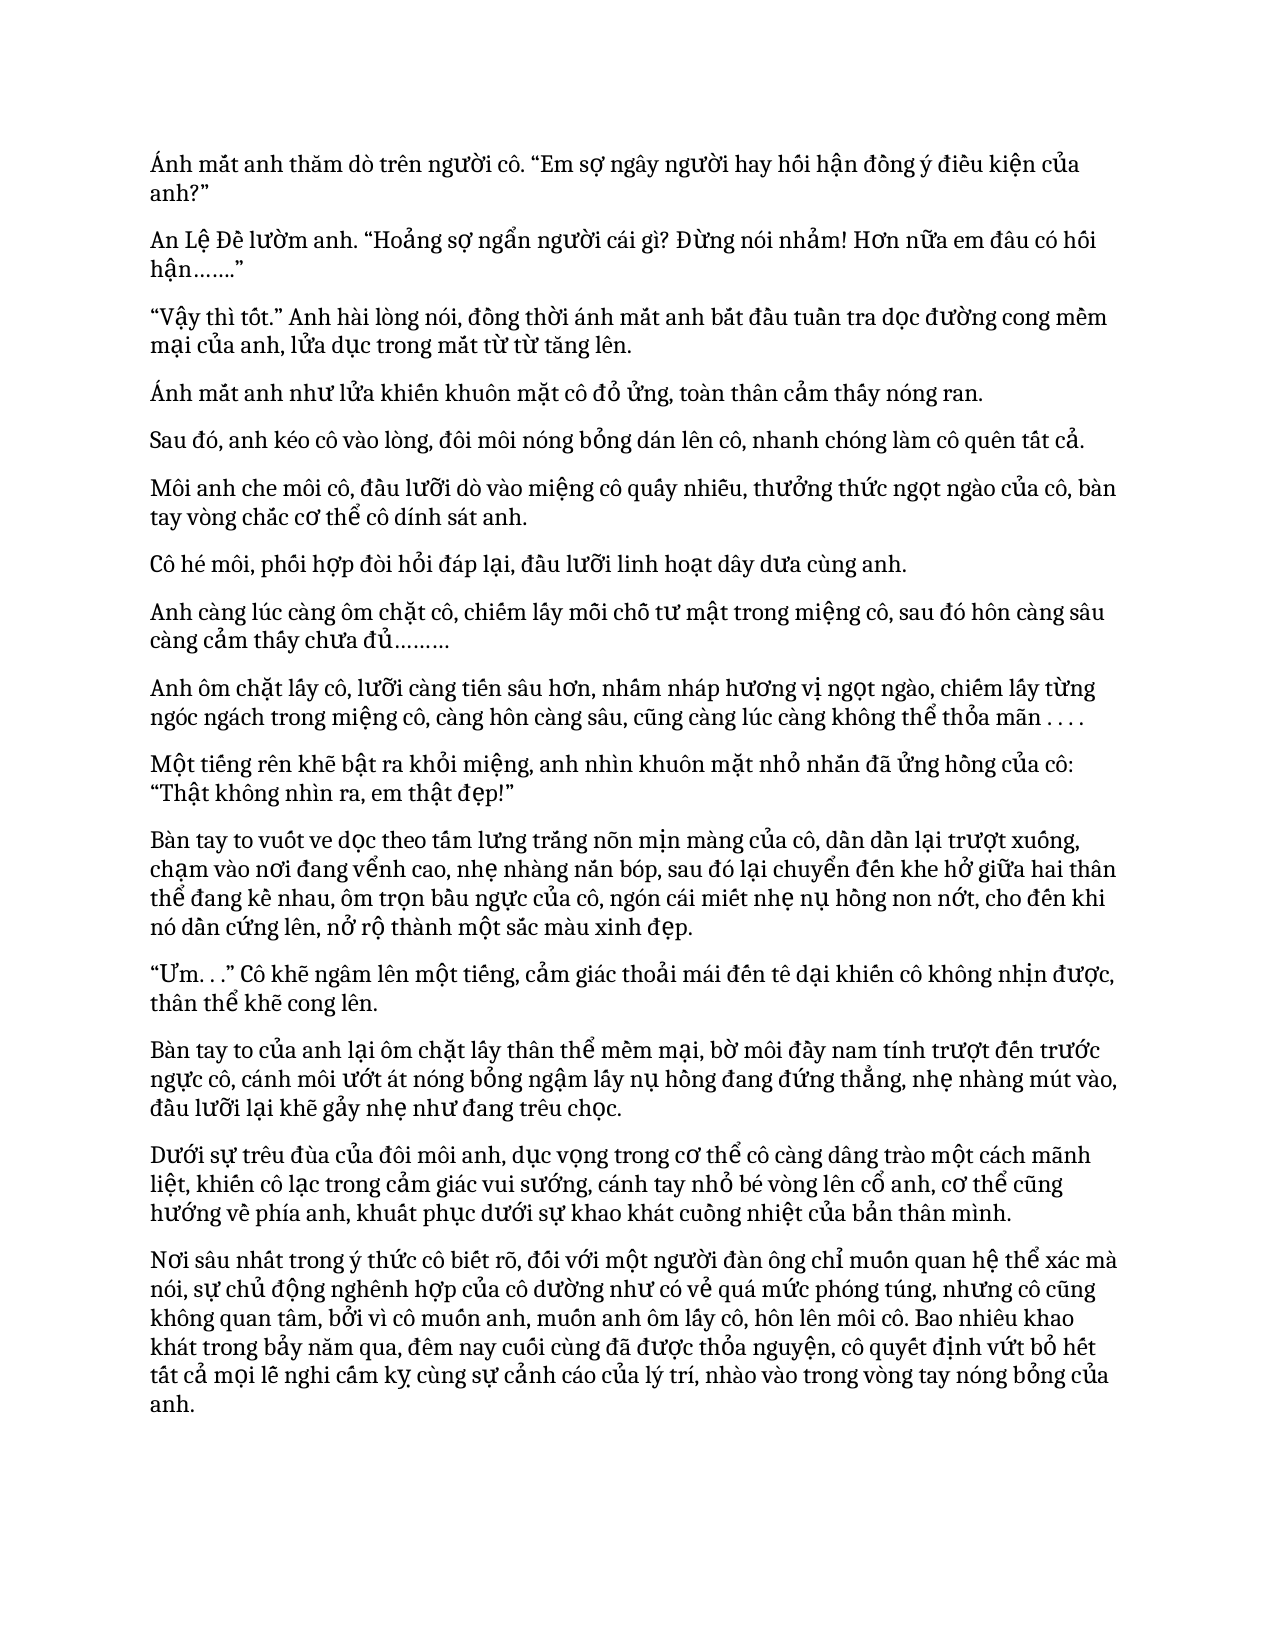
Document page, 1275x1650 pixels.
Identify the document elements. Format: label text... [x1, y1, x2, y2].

text An Lệ Đề lườm anh. “Hoảng sợ ngẩn người cái gì? Đừng nói nhảm! Hơn nữa em đâu có hối hận…….” [150, 226, 1125, 284]
text “Ưm. . .” Cô khẽ ngâm lên một tiếng, cảm giác thoải mái đến tê dại khiến cô không nhịn được, thân thể khẽ cong lên. [150, 960, 1125, 1017]
text “Vậy thì tốt.” Anh hài lòng nói, đồng thời ánh mắt anh bắt đầu tuần tra dọc đường cong mềm mại của anh, lửa dục trong mắt từ từ tăng lên. [150, 302, 1125, 360]
text Sau đó, anh kéo cô vào lòng, đôi môi nóng bỏng dán lên cô, nhanh chóng làm cô quên tất cả. [150, 426, 1125, 455]
text Anh ôm chặt lấy cô, lưỡi càng tiến sâu hơn, nhấm nháp hương vị ngọt ngào, chiếm lấy từng ngóc ngách trong miệng cô, càng hôn càng sâu, cũng càng lúc càng không thể thỏa mãn . . . . [150, 674, 1125, 731]
text Ánh mắt anh như lửa khiến khuôn mặt cô đỏ ửng, toàn thân cảm thấy nóng ran. [150, 379, 1125, 407]
text Ánh mắt anh thăm dò trên người cô. “Em sợ ngây người hay hối hận đồng ý điều kiện của anh?” [150, 150, 1125, 207]
text Anh càng lúc càng ôm chặt cô, chiếm lấy mỗi chỗ tư mật trong miệng cô, sau đó hôn càng sâu càng cảm thấy chưa đủ……… [150, 597, 1125, 655]
text Môi anh che môi cô, đầu lưỡi dò vào miệng cô quấy nhiễu, thưởng thức ngọt ngào của cô, bàn tay vòng chắc cơ thể cô dính sát anh. [150, 474, 1125, 531]
text Cô hé môi, phối hợp đòi hỏi đáp lại, đầu lưỡi linh hoạt dây dưa cùng anh. [150, 550, 1125, 579]
text Dưới sự trêu đùa của đôi môi anh, dục vọng trong cơ thể cô càng dâng trào một cách mãnh liệt, khiến cô lạc trong cảm giác vui sướng, cánh tay nhỏ bé vòng lên cổ anh, cơ thể cũng hướng về phía anh, khuất phục dưới sự khao khát cuồng nhiệt của bản thân mình. [150, 1141, 1125, 1227]
text Bàn tay to vuốt ve dọc theo tấm lưng trắng nõn mịn màng của cô, dần dần lại trượt xuống, chạm vào nơi đang vểnh cao, nhẹ nhàng nắn bóp, sau đó lại chuyển đến khe hở giữa hai thân thể đang kề nhau, ôm trọn bầu ngực của cô, ngón cái miết nhẹ nụ hồng non nớt, cho đến khi nó dần cứng lên, nở rộ thành một sắc màu xinh đẹp. [150, 826, 1125, 941]
text Một tiếng rên khẽ bật ra khỏi miệng, anh nhìn khuôn mặt nhỏ nhắn đã ửng hồng của cô: “Thật không nhìn ra, em thật đẹp!” [150, 750, 1125, 807]
text Nơi sâu nhất trong ý thức cô biết rõ, đối với một người đàn ông chỉ muốn quan hệ thể xác mà nói, sự chủ động nghênh hợp của cô dường như có vẻ quá mức phóng túng, nhưng cô cũng không quan tâm, bởi vì cô muốn anh, muốn anh ôm lấy cô, hôn lên môi cô. Bao nhiêu khao khát trong bảy năm qua, đêm nay cuối cùng đã được thỏa nguyện, cô quyết định vứt bỏ hết tất cả mọi lễ nghi cấm kỵ cùng sự cảnh cáo của lý trí, nhào vào trong vòng tay nóng bỏng của anh. [150, 1246, 1125, 1419]
text Bàn tay to của anh lại ôm chặt lấy thân thể mềm mại, bờ môi đầy nam tính trượt đến trước ngực cô, cánh môi ướt át nóng bỏng ngậm lấy nụ hồng đang đứng thẳng, nhẹ nhàng mút vào, đầu lưỡi lại khẽ gảy nhẹ như đang trêu chọc. [150, 1036, 1125, 1122]
